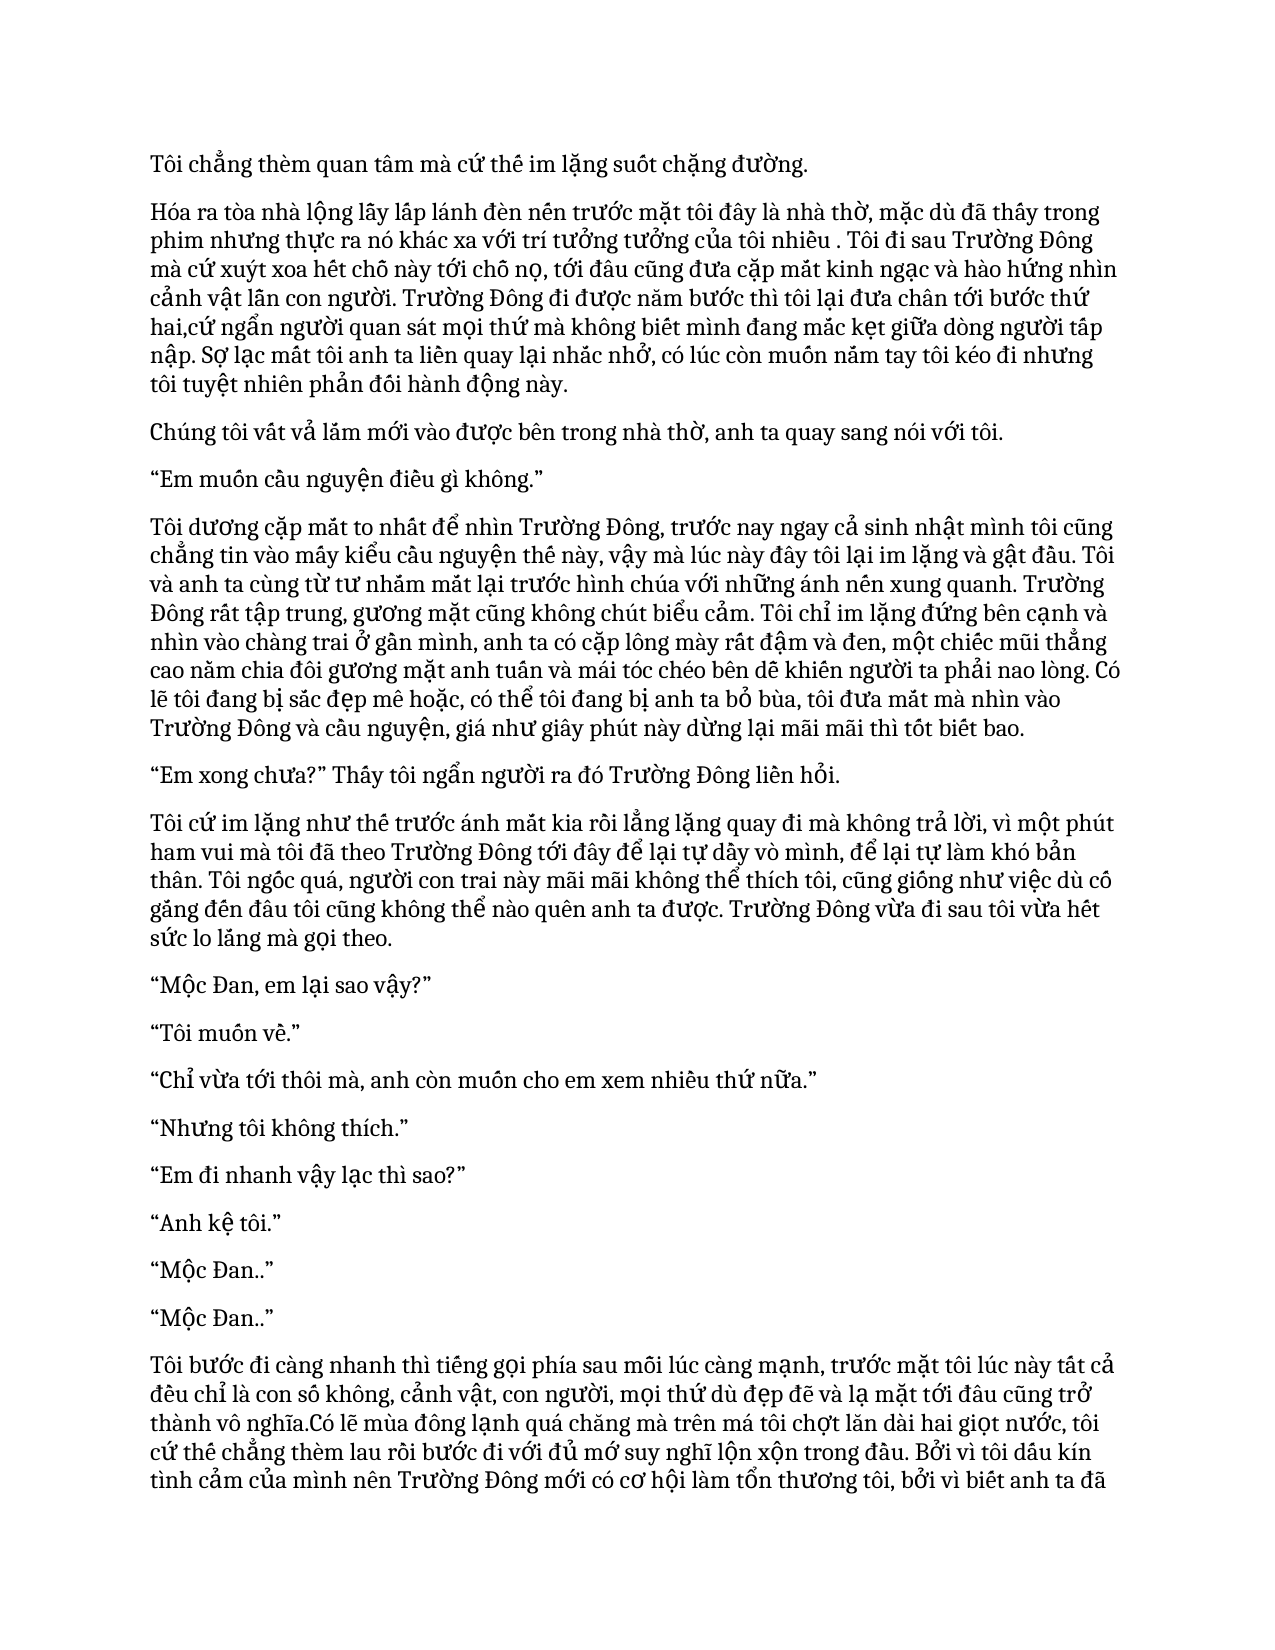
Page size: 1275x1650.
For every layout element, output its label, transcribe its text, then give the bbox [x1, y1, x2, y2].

text “Em đi nhanh vậy lạc thì sao?” [150, 1161, 1125, 1190]
text Hóa ra tòa nhà lộng lẫy lấp lánh đèn nến trước mặt tôi đây là nhà thờ, mặc dù đã thấy trong phim nhưng thực ra nó khác xa với trí tưởng tưởng của tôi nhiều . Tôi đi sau Trường Đông mà cứ xuýt xoa hết chỗ này tới chỗ nọ, tới đâu cũng đưa cặp mắt kinh ngạc và hào hứng nhìn cảnh vật lẫn con người. Trường Đông đi được năm bước thì tôi lại đưa chân tới bước thứ hai,cứ ngẩn người quan sát mọi thứ mà không biết mình đang mắc kẹt giữa dòng người tấp nập. Sợ lạc mất tôi anh ta liền quay lại nhắc nhở, có lúc còn muốn nắm tay tôi kéo đi nhưng tôi tuyệt nhiên phản đối hành động này. [150, 197, 1125, 399]
text “Em xong chưa?” Thấy tôi ngẩn người ra đó Trường Đông liền hỏi. [150, 761, 1125, 790]
text Tôi chẳng thèm quan tâm mà cứ thế im lặng suốt chặng đường. [150, 150, 1125, 179]
text “Nhưng tôi không thích.” [150, 1114, 1125, 1142]
text Tôi dương cặp mắt to nhất để nhìn Trường Đông, trước nay ngay cả sinh nhật mình tôi cũng chẳng tin vào mấy kiểu cầu nguyện thế này, vậy mà lúc này đây tôi lại im lặng và gật đầu. Tôi và anh ta cùng từ tư nhắm mắt lại trước hình chúa với những ánh nến xung quanh. Trường Đông rất tập trung, gương mặt cũng không chút biểu cảm. Tôi chỉ im lặng đứng bên cạnh và nhìn vào chàng trai ở gần mình, anh ta có cặp lông mày rất đậm và đen, một chiếc mũi thẳng cao nằm chia đôi gương mặt anh tuấn và mái tóc chéo bên dễ khiến người ta phải nao lòng. Có lẽ tôi đang bị sắc đẹp mê hoặc, có thể tôi đang bị anh ta bỏ bùa, tôi đưa mắt mà nhìn vào Trường Đông và cầu nguyện, giá như giây phút này dừng lại mãi mãi thì tốt biết bao. [150, 512, 1125, 742]
text Tôi cứ im lặng như thế trước ánh mắt kia rồi lẳng lặng quay đi mà không trả lời, vì một phút ham vui mà tôi đã theo Trường Đông tới đây để lại tự dầy vò mình, để lại tự làm khó bản thân. Tôi ngốc quá, người con trai này mãi mãi không thể thích tôi, cũng giống như việc dù cố gắng đến đâu tôi cũng không thể nào quên anh ta được. Trường Đông vừa đi sau tôi vừa hết sức lo lắng mà gọi theo. [150, 809, 1125, 952]
text “Tôi muốn về.” [150, 1019, 1125, 1047]
text “Anh kệ tôi.” [150, 1209, 1125, 1237]
text “Mộc Đan..” [150, 1304, 1125, 1332]
text “Mộc Đan..” [150, 1256, 1125, 1285]
text “Em muốn cầu nguyện điều gì không.” [150, 465, 1125, 494]
text “Chỉ vừa tới thôi mà, anh còn muốn cho em xem nhiều thứ nữa.” [150, 1066, 1125, 1095]
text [150, 1351, 1125, 1495]
text Chúng tôi vất vả lắm mới vào được bên trong nhà thờ, anh ta quay sang nói với tôi. [150, 417, 1125, 446]
text “Mộc Đan, em lại sao vậy?” [150, 971, 1125, 1000]
